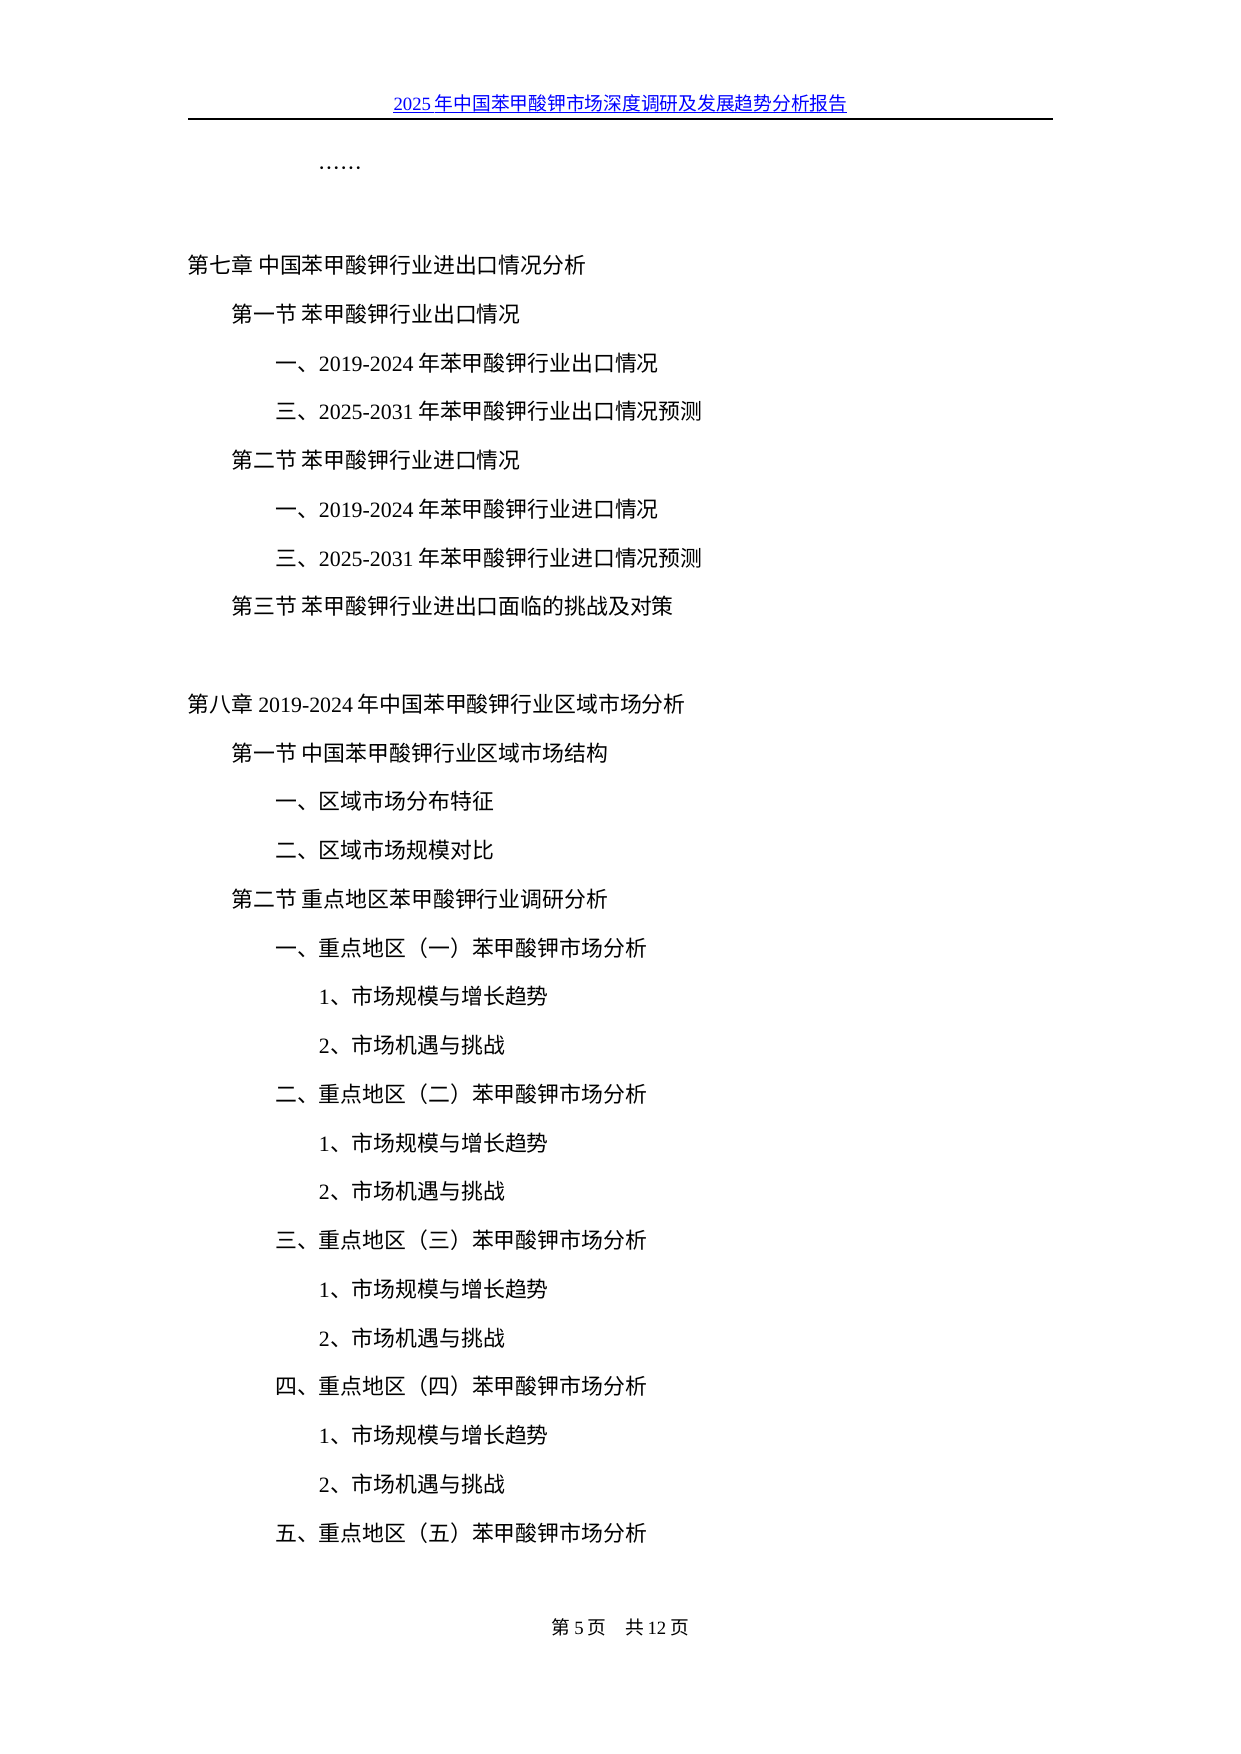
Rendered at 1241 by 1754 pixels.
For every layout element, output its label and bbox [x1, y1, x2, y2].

text [187, 150, 1053, 1548]
